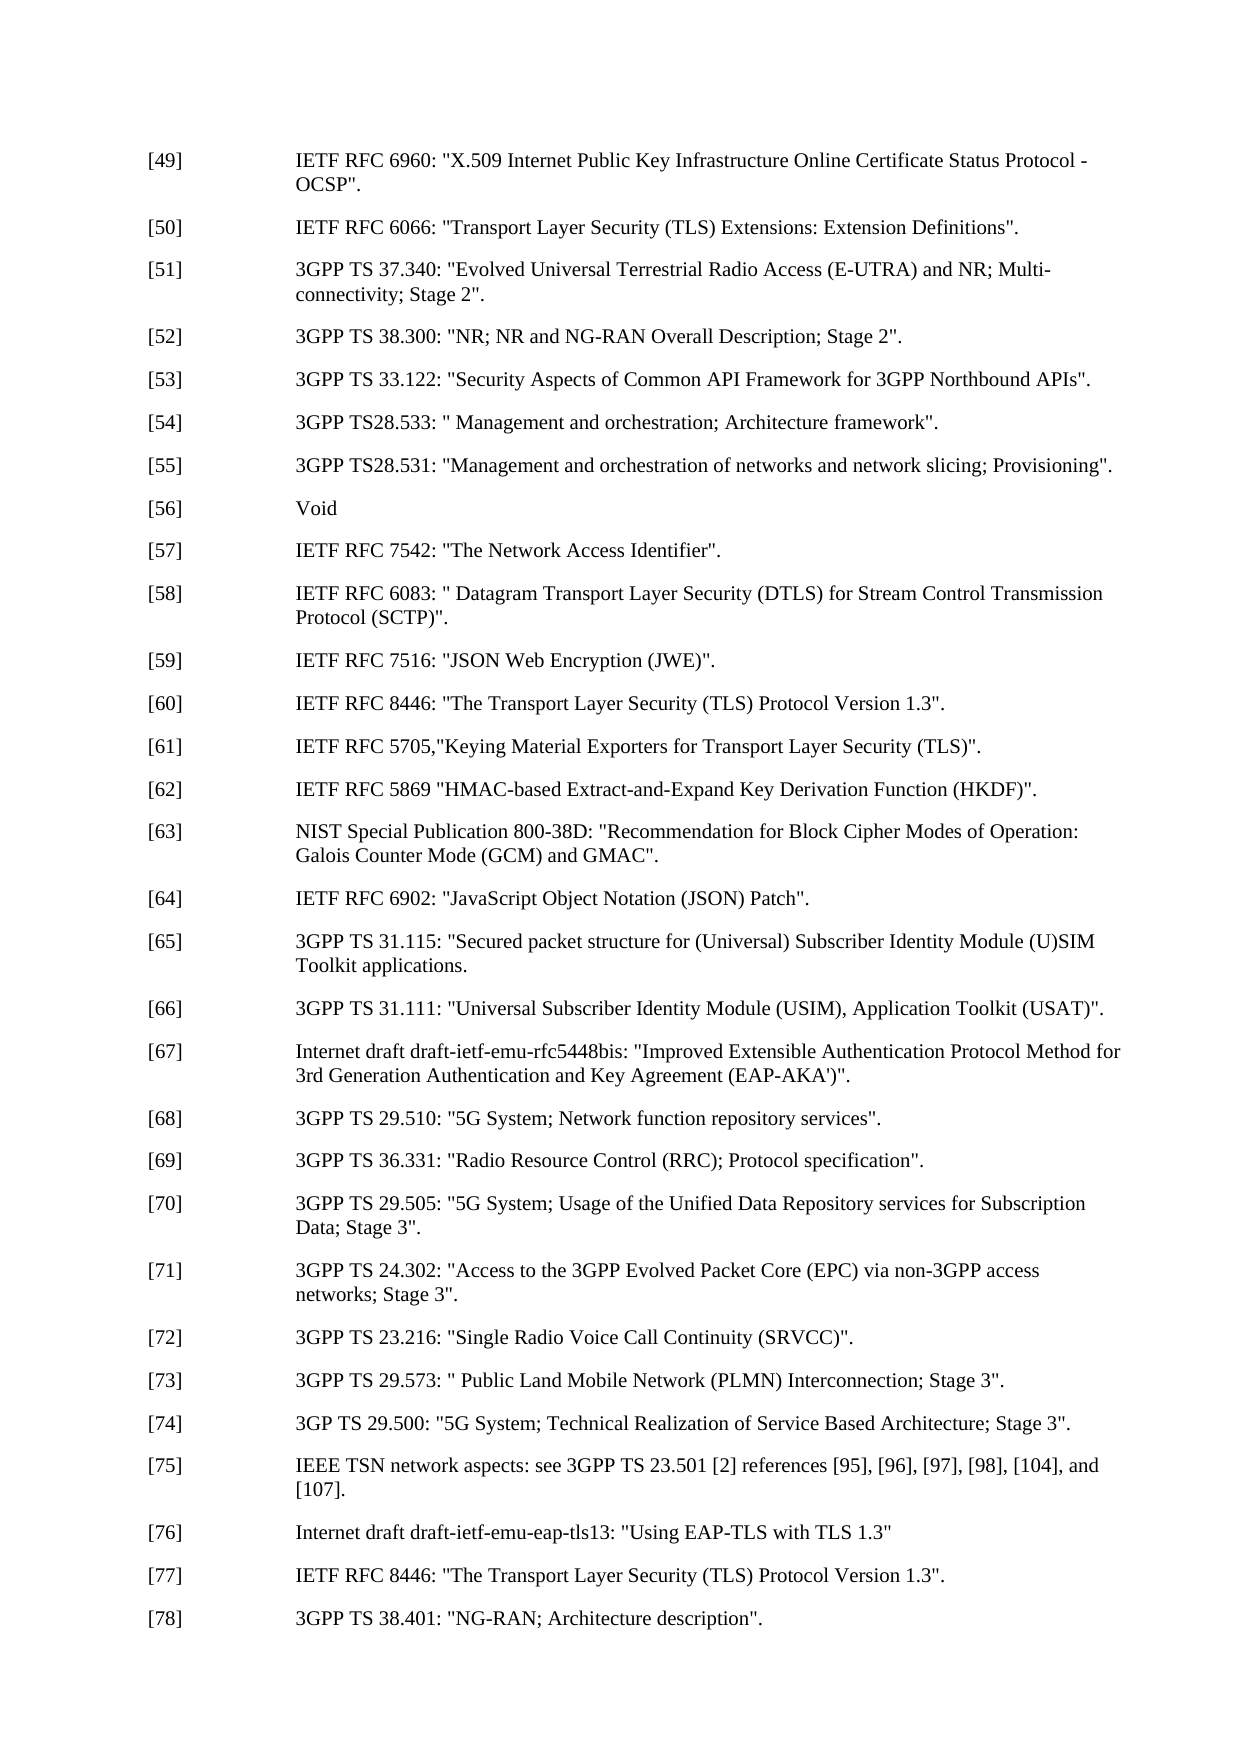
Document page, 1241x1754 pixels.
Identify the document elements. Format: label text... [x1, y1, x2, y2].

text [76] Internet draft draft-ietf-emu-eap-tls13: "Using EAP-TLS with TLS 1.3" [148, 1520, 1122, 1544]
text [63] NIST Special Publication 800-38D: "Recommendation for Block Cipher Modes of Operation: Galois Counter Mode (GCM) and GMAC". [148, 819, 1122, 867]
text [64] IETF RFC 6902: "JavaScript Object Notation (JSON) Patch". [148, 886, 1122, 910]
text [70] 3GPP TS 29.505: "5G System; Usage of the Unified Data Repository services for Subscription Data; Stage 3". [148, 1191, 1122, 1239]
text [58] IETF RFC 6083: " Datagram Transport Layer Security (DTLS) for Stream Control Transmission Protocol (SCTP)". [148, 581, 1122, 629]
text [72] 3GPP TS 23.216: "Single Radio Voice Call Continuity (SRVCC)". [148, 1325, 1122, 1349]
text [74] 3GP TS 29.500: "5G System; Technical Realization of Service Based Architecture; Stage 3". [148, 1411, 1122, 1434]
text [77] IETF RFC 8446: "The Transport Layer Security (TLS) Protocol Version 1.3". [148, 1563, 1122, 1587]
text [51] 3GPP TS 37.340: "Evolved Universal Terrestrial Radio Access (E-UTRA) and NR; Multi-connectivity; Stage 2". [148, 257, 1122, 306]
text [65] 3GPP TS 31.115: "Secured packet structure for (Universal) Subscriber Identity Module (U)SIM Toolkit applications. [148, 929, 1122, 977]
text [73] 3GPP TS 29.573: " Public Land Mobile Network (PLMN) Interconnection; Stage 3". [148, 1368, 1122, 1392]
text [59] IETF RFC 7516: "JSON Web Encryption (JWE)". [148, 648, 1122, 672]
text [67] Internet draft draft-ietf-emu-rfc5448bis: "Improved Extensible Authentication Protocol Method for 3rd Generation Authentication and Key Agreement (EAP-AKA')". [148, 1039, 1122, 1087]
text [62] IETF RFC 5869 "HMAC-based Extract-and-Expand Key Derivation Function (HKDF)". [148, 776, 1122, 801]
text [68] 3GPP TS 29.510: "5G System; Network function repository services". [148, 1106, 1122, 1129]
text [52] 3GPP TS 38.300: "NR; NR and NG-RAN Overall Description; Stage 2". [148, 324, 1122, 348]
text [54] 3GPP TS28.533: " Management and orchestration; Architecture framework". [148, 410, 1122, 434]
text [55] 3GPP TS28.531: "Management and orchestration of networks and network slicing; Provisioning". [148, 453, 1122, 477]
text [78] 3GPP TS 38.401: "NG-RAN; Architecture description". [148, 1606, 1122, 1630]
text [75] IEEE TSN network aspects: see 3GPP TS 23.501 [2] references [95], [96], [97], [98], [104], and [107]. [148, 1453, 1122, 1501]
text [57] IETF RFC 7542: "The Network Access Identifier". [148, 538, 1122, 562]
text [69] 3GPP TS 36.331: "Radio Resource Control (RRC); Protocol specification". [148, 1148, 1122, 1172]
text [71] 3GPP TS 24.302: "Access to the 3GPP Evolved Packet Core (EPC) via non-3GPP access networks; Stage 3". [148, 1258, 1122, 1306]
text [49] IETF RFC 6960: "X.509 Internet Public Key Infrastructure Online Certificate Status Protocol - OCSP". [148, 148, 1122, 196]
text [56] Void [148, 496, 1122, 519]
text [53] 3GPP TS 33.122: "Security Aspects of Common API Framework for 3GPP Northbound APIs". [148, 367, 1122, 391]
text [60] IETF RFC 8446: "The Transport Layer Security (TLS) Protocol Version 1.3". [148, 691, 1122, 715]
text [61] IETF RFC 5705,"Keying Material Exporters for Transport Layer Security (TLS)". [148, 734, 1122, 758]
text [66] 3GPP TS 31.111: "Universal Subscriber Identity Module (USIM), Application Toolkit (USAT)". [148, 996, 1122, 1020]
text [50] IETF RFC 6066: "Transport Layer Security (TLS) Extensions: Extension Definitions". [148, 214, 1122, 239]
